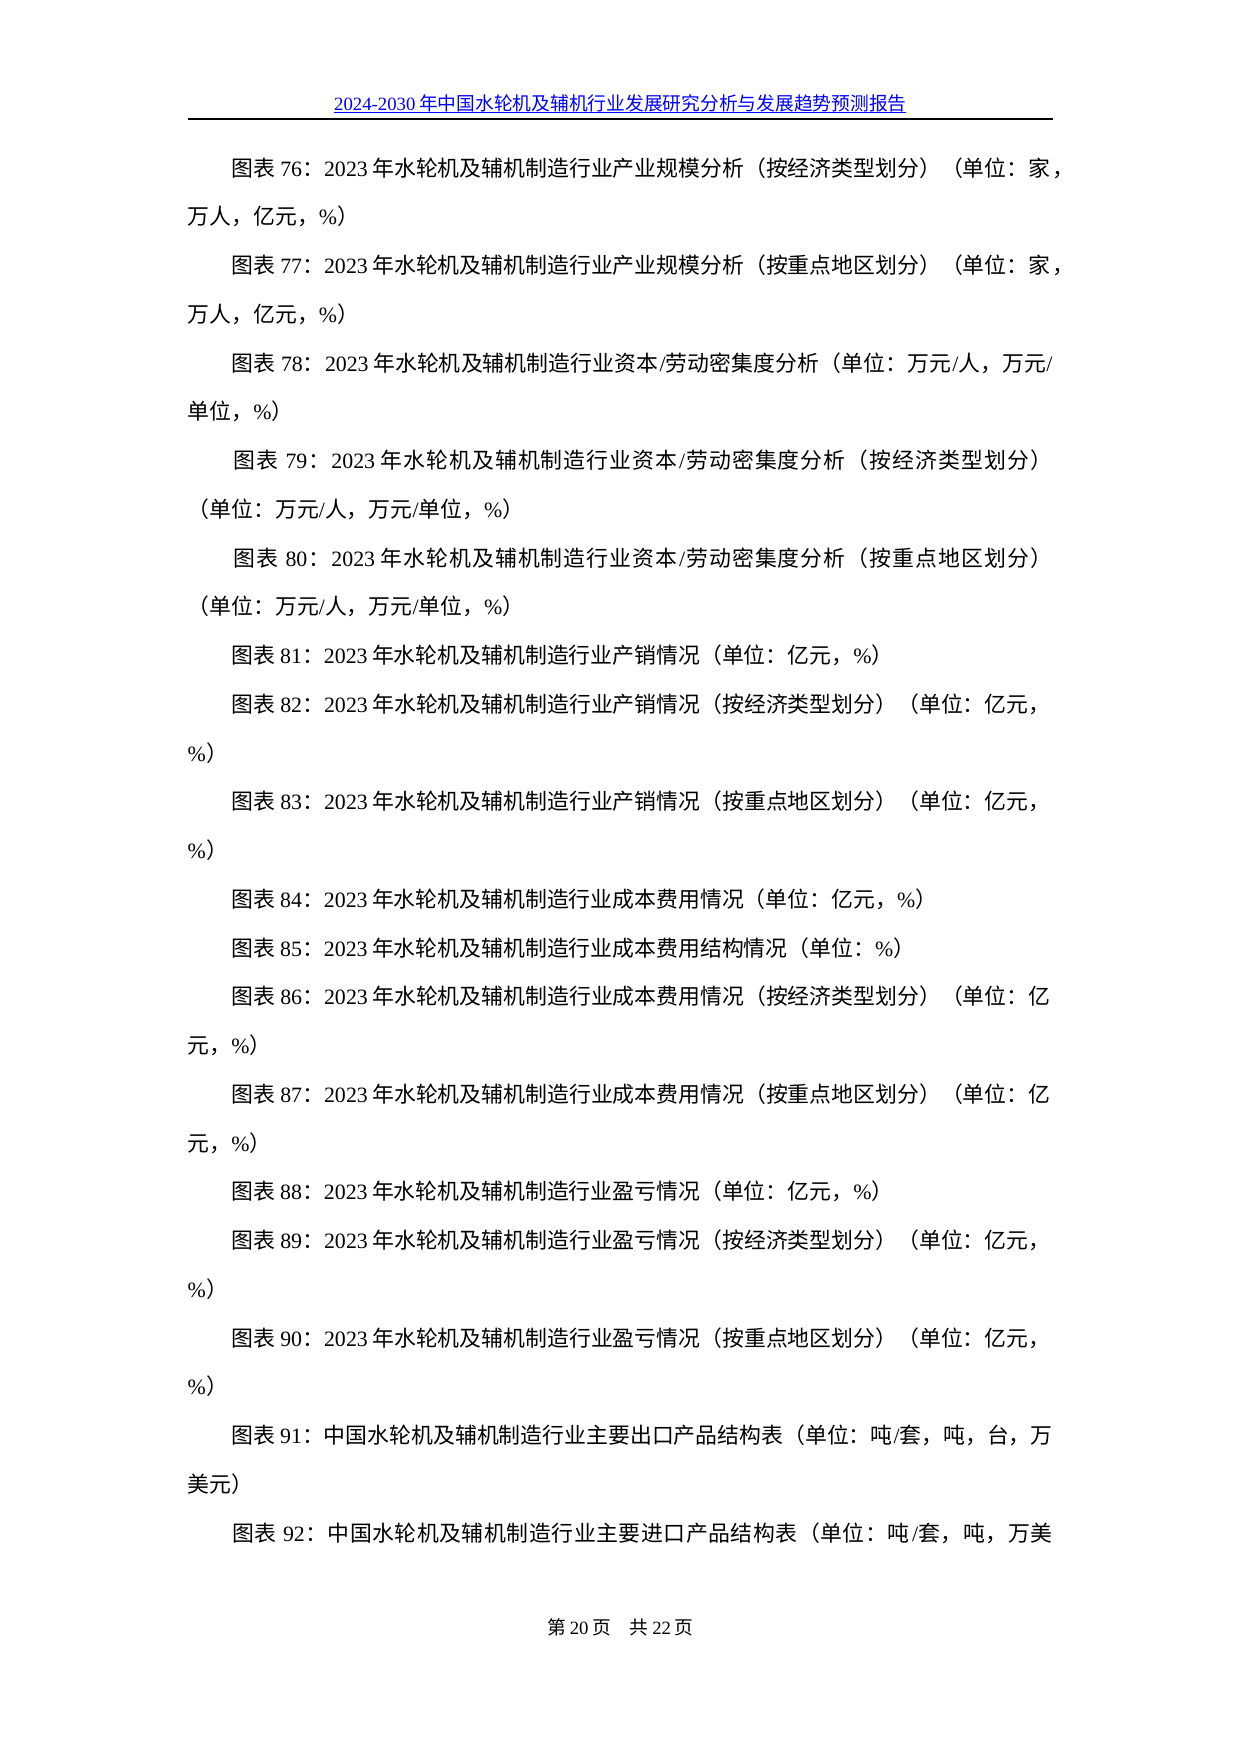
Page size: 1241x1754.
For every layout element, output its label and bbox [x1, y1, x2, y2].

text [187, 150, 1053, 1548]
